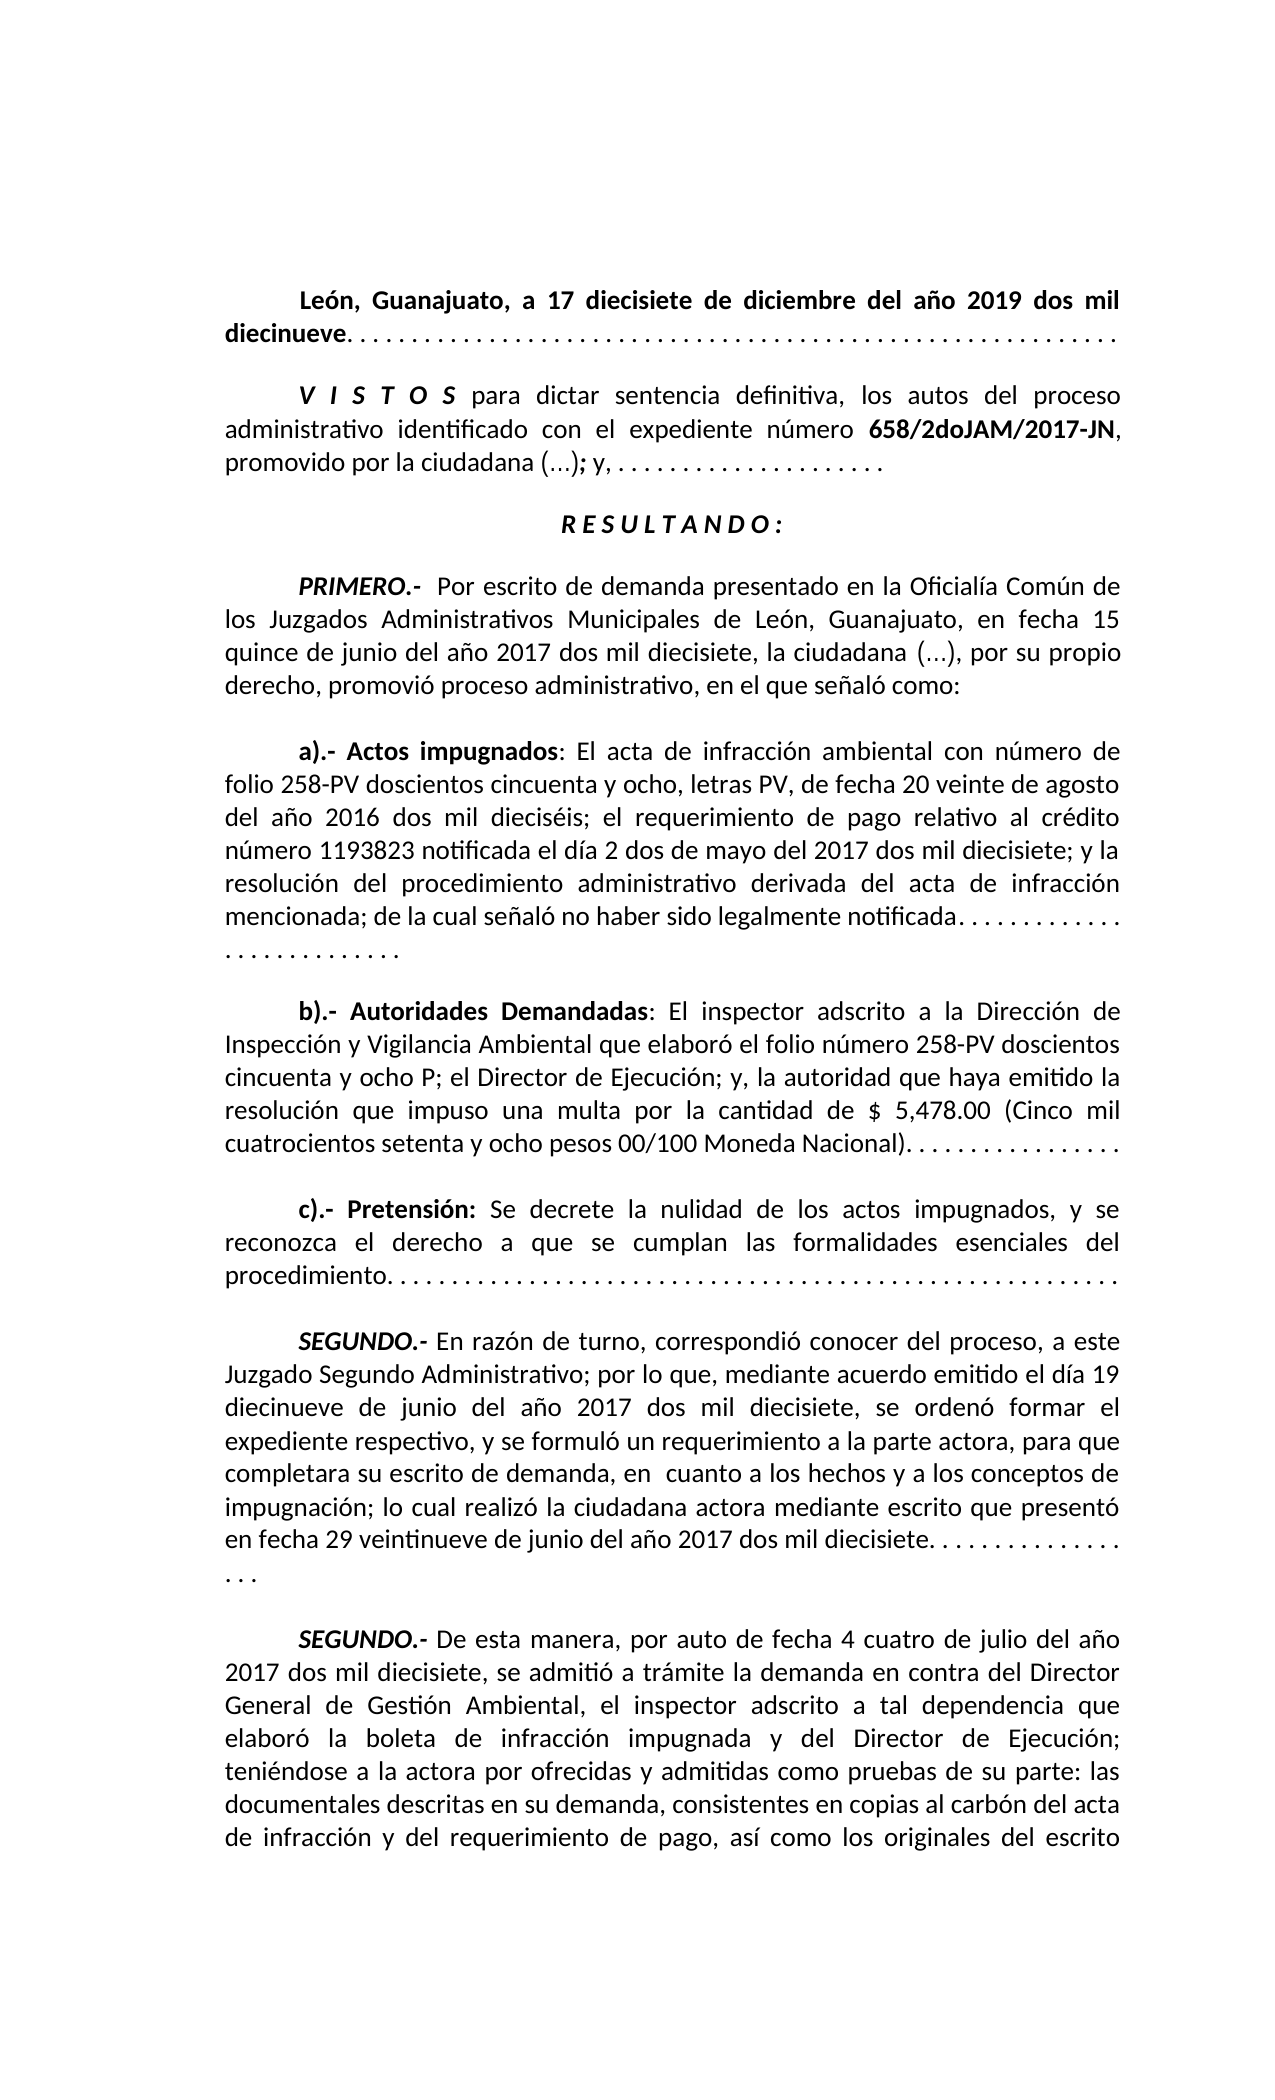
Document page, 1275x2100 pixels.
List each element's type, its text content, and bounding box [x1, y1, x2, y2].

text c).- Pretensión: Se decrete la nulidad de los actos impugnados, y se reconozca el derecho a que se cumplan las formalidades esenciales del procedimiento. . . . . . . . . . . . . . . . . . . . . . . . . . . . . . . . . . . . . . . . . . . . . . . . . . . . . . . . . [224, 1192, 1121, 1292]
text PRIMERO.- Por escrito de demanda presentado en la Oficialía Común de los Juzgados Administrativos Municipales de León, Guanajuato, en fecha 15 quince de junio del año 2017 dos mil diecisiete, la ciudadana (…), por su propio derecho, promovió proceso administrativo, en el que señaló como: [224, 569, 1121, 701]
text a).- Actos impugnados: El acta de infracción ambiental con número de folio 258-PV doscientos cincuenta y ocho, letras PV, de fecha 20 veinte de agosto del año 2016 dos mil dieciséis; el requerimiento de pago relativo al crédito número 1193823 notificada el día 2 dos de mayo del 2017 dos mil diecisiete; y la resolución del procedimiento administrativo derivada del acta de infracción mencionada; de la cual señaló no haber sido legalmente notificada. . . . . . . . . . . . . . . . . . . . . . . . . . . [224, 734, 1121, 966]
text V I S T O S para dictar sentencia definitiva, los autos del proceso administrativo identificado con el expediente número 658/2doJAM/2017-JN, promovido por la ciudadana (…); y, . . . . . . . . . . . . . . . . . . . . . [224, 379, 1121, 478]
text León, Guanajuato, a 17 diecisiete de diciembre del año 2019 dos mil diecinueve. . . . . . . . . . . . . . . . . . . . . . . . . . . . . . . . . . . . . . . . . . . . . . . . . . . . . . . . . . . . [224, 283, 1121, 349]
text b).- Autoridades Demandadas: El inspector adscrito a la Dirección de Inspección y Vigilancia Ambiental que elaboró el folio número 258-PV doscientos cincuenta y ocho P; el Director de Ejecución; y, la autoridad que haya emitido la resolución que impuso una multa por la cantidad de $ 5,478.00 (Cinco mil cuatrocientos setenta y ocho pesos 00/100 Moneda Nacional). . . . . . . . . . . . . . . . . [224, 994, 1121, 1159]
text SEGUNDO.- En razón de turno, correspondió conocer del proceso, a este Juzgado Segundo Administrativo; por lo que, mediante acuerdo emitido el día 19 diecinueve de junio del año 2017 dos mil diecisiete, se ordenó formar el expediente respectivo, y se formuló un requerimiento a la parte actora, para que completara su escrito de demanda, en cuanto a los hechos y a los conceptos de impugnación; lo cual realizó la ciudadana actora mediante escrito que presentó en fecha 29 veintinueve de junio del año 2017 dos mil diecisiete. . . . . . . . . . . . . . . . . . [224, 1324, 1121, 1589]
text R E S U L T A N D O : [224, 507, 1121, 540]
